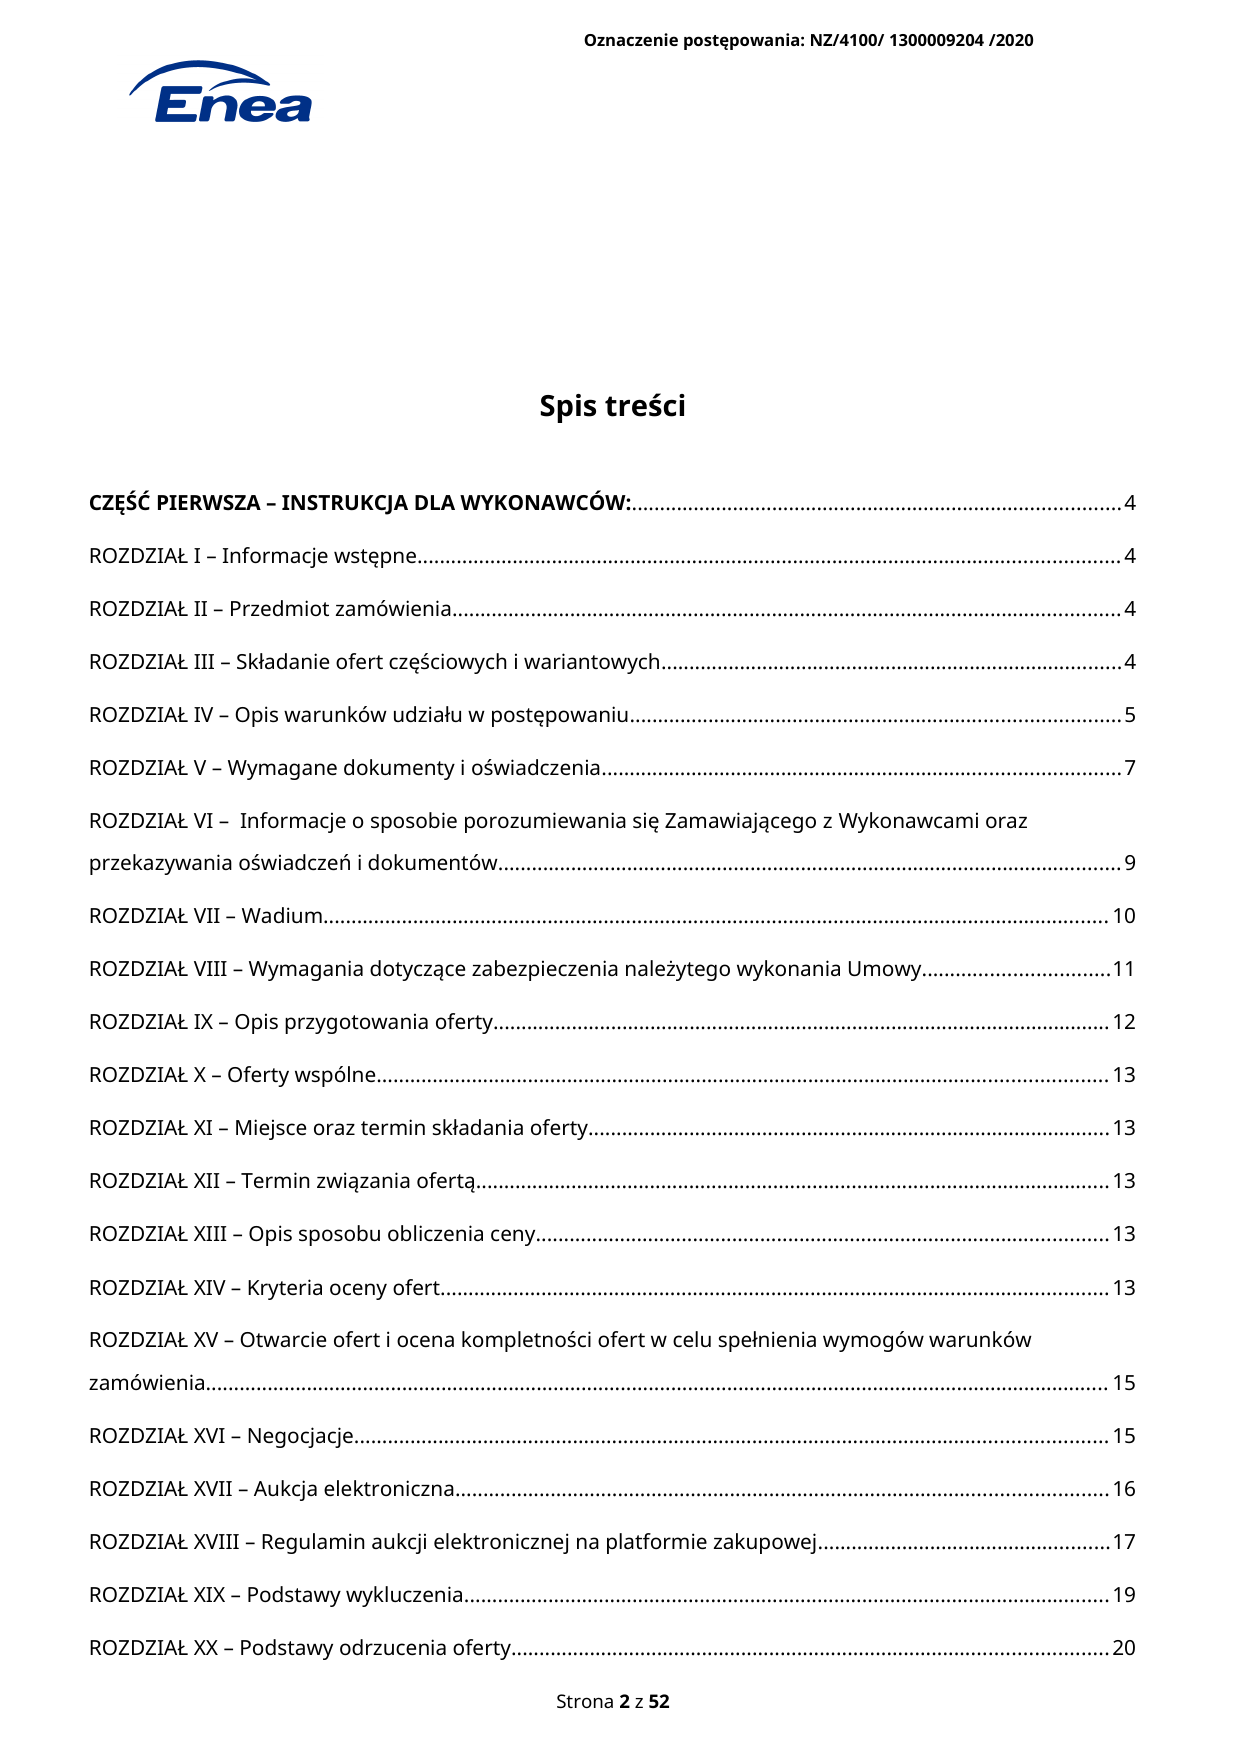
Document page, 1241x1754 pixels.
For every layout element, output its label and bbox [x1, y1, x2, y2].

picture [117, 50, 324, 124]
